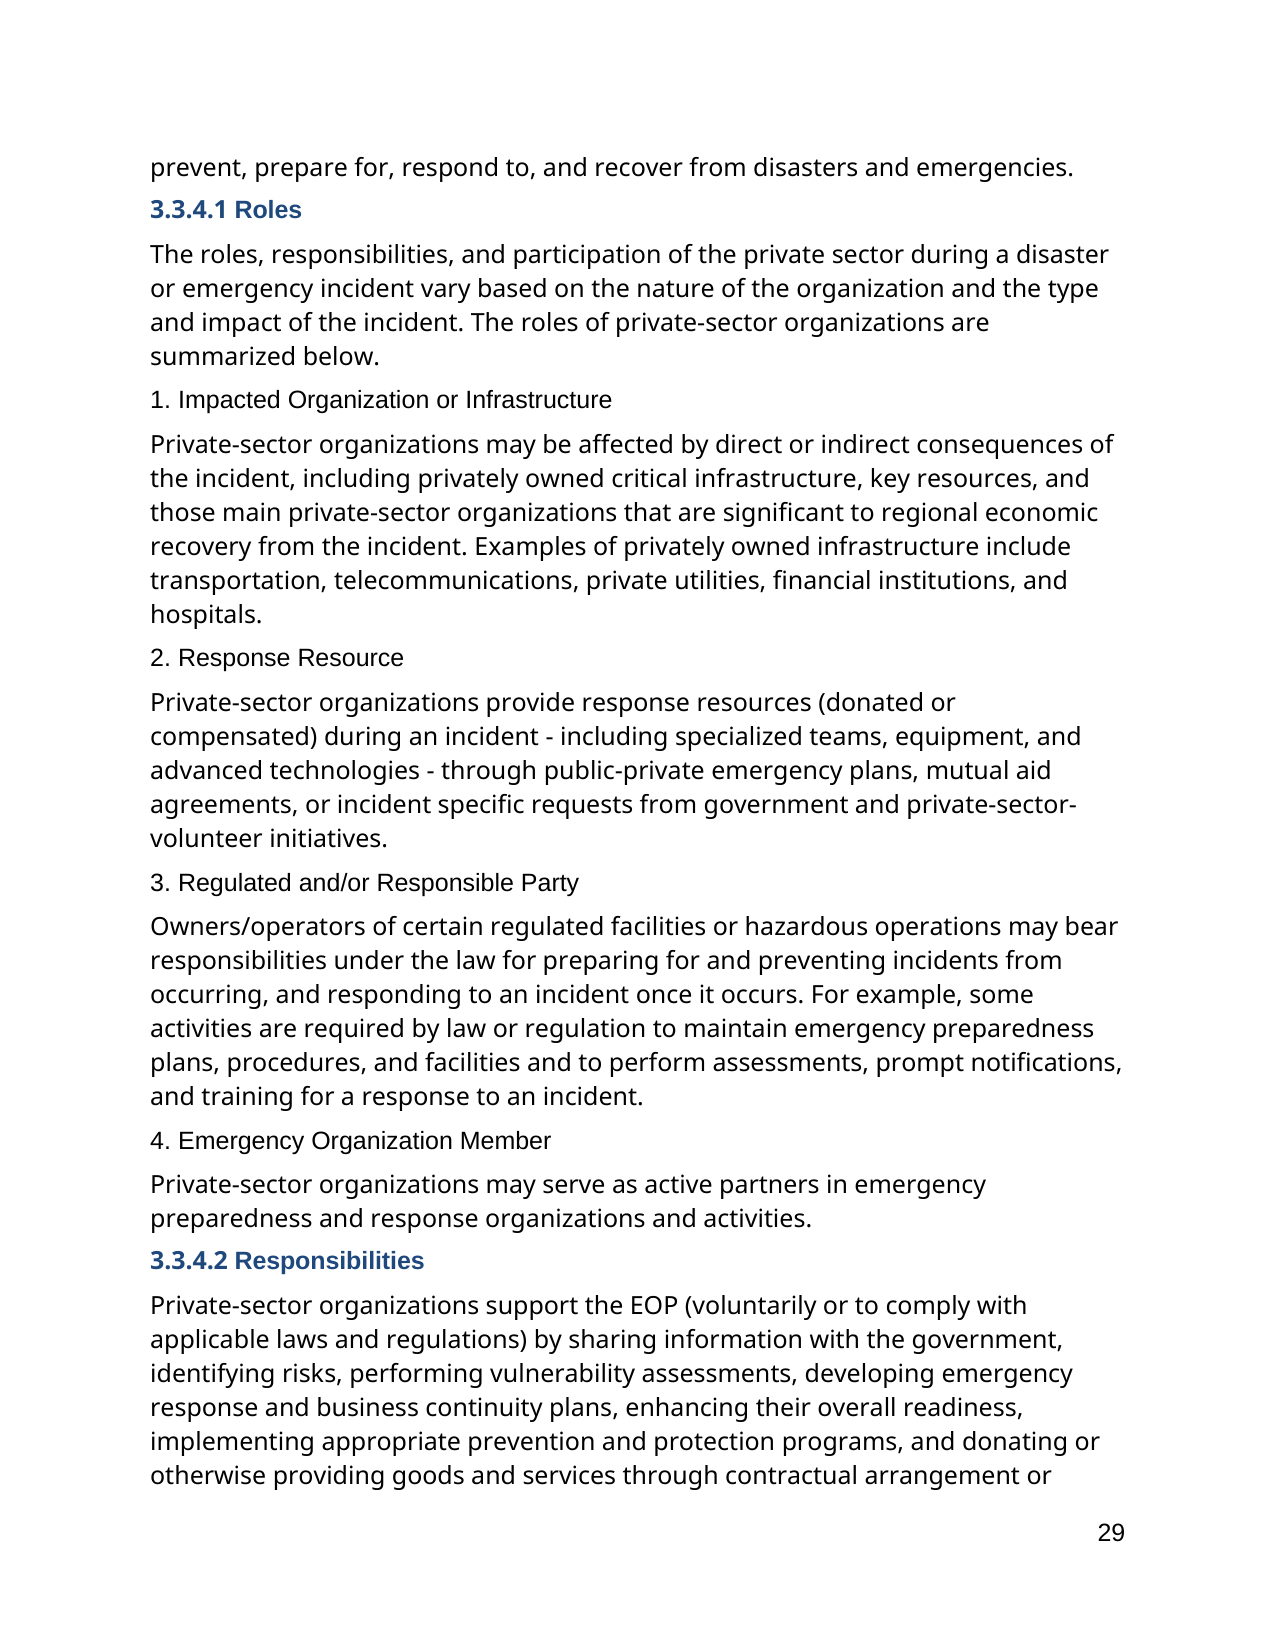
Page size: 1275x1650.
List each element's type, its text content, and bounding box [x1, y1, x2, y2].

list Emergency Organization Member [150, 1126, 1125, 1154]
text Owners/operators of certain regulated facilities or hazardous operations may bear responsibilities under the law for preparing for and preventing incidents from occurring, and responding to an incident once it occurs. For example, some activities are required by law or regulation to maintain emergency preparedness plans, procedures, and facilities and to perform assessments, prompt notifications, and training for a response to an incident. [150, 909, 1125, 1113]
text The roles, responsibilities, and participation of the private sector during a disaster or emergency incident vary based on the nature of the organization and the type and impact of the incident. The roles of private-sector organizations are summarized below. [150, 237, 1125, 373]
subtitle Responsibilities [150, 1247, 1125, 1275]
text Private-sector organizations provide response resources (donated or compensated) during an incident - including specialized teams, equipment, and advanced technologies - through public-private emergency plans, mutual aid agreements, or incident specific requests from government and private-sector-volunteer initiatives. [150, 685, 1125, 855]
list Regulated and/or Responsible Party [150, 867, 1125, 896]
text Private-sector organizations may serve as active partners in emergency preparedness and response organizations and activities. [150, 1167, 1125, 1235]
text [150, 1287, 1125, 1492]
list Impacted Organization or Infrastructure [150, 385, 1125, 414]
list Response Resource [150, 643, 1125, 672]
text Private-sector organizations may be affected by direct or indirect consequences of the incident, including privately owned critical infrastructure, key resources, and those main private-sector organizations that are significant to regional economic recovery from the incident. Examples of privately owned infrastructure include transportation, telecommunications, private utilities, financial institutions, and hospitals. [150, 427, 1125, 631]
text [150, 150, 1125, 184]
subtitle Roles [150, 197, 1125, 224]
